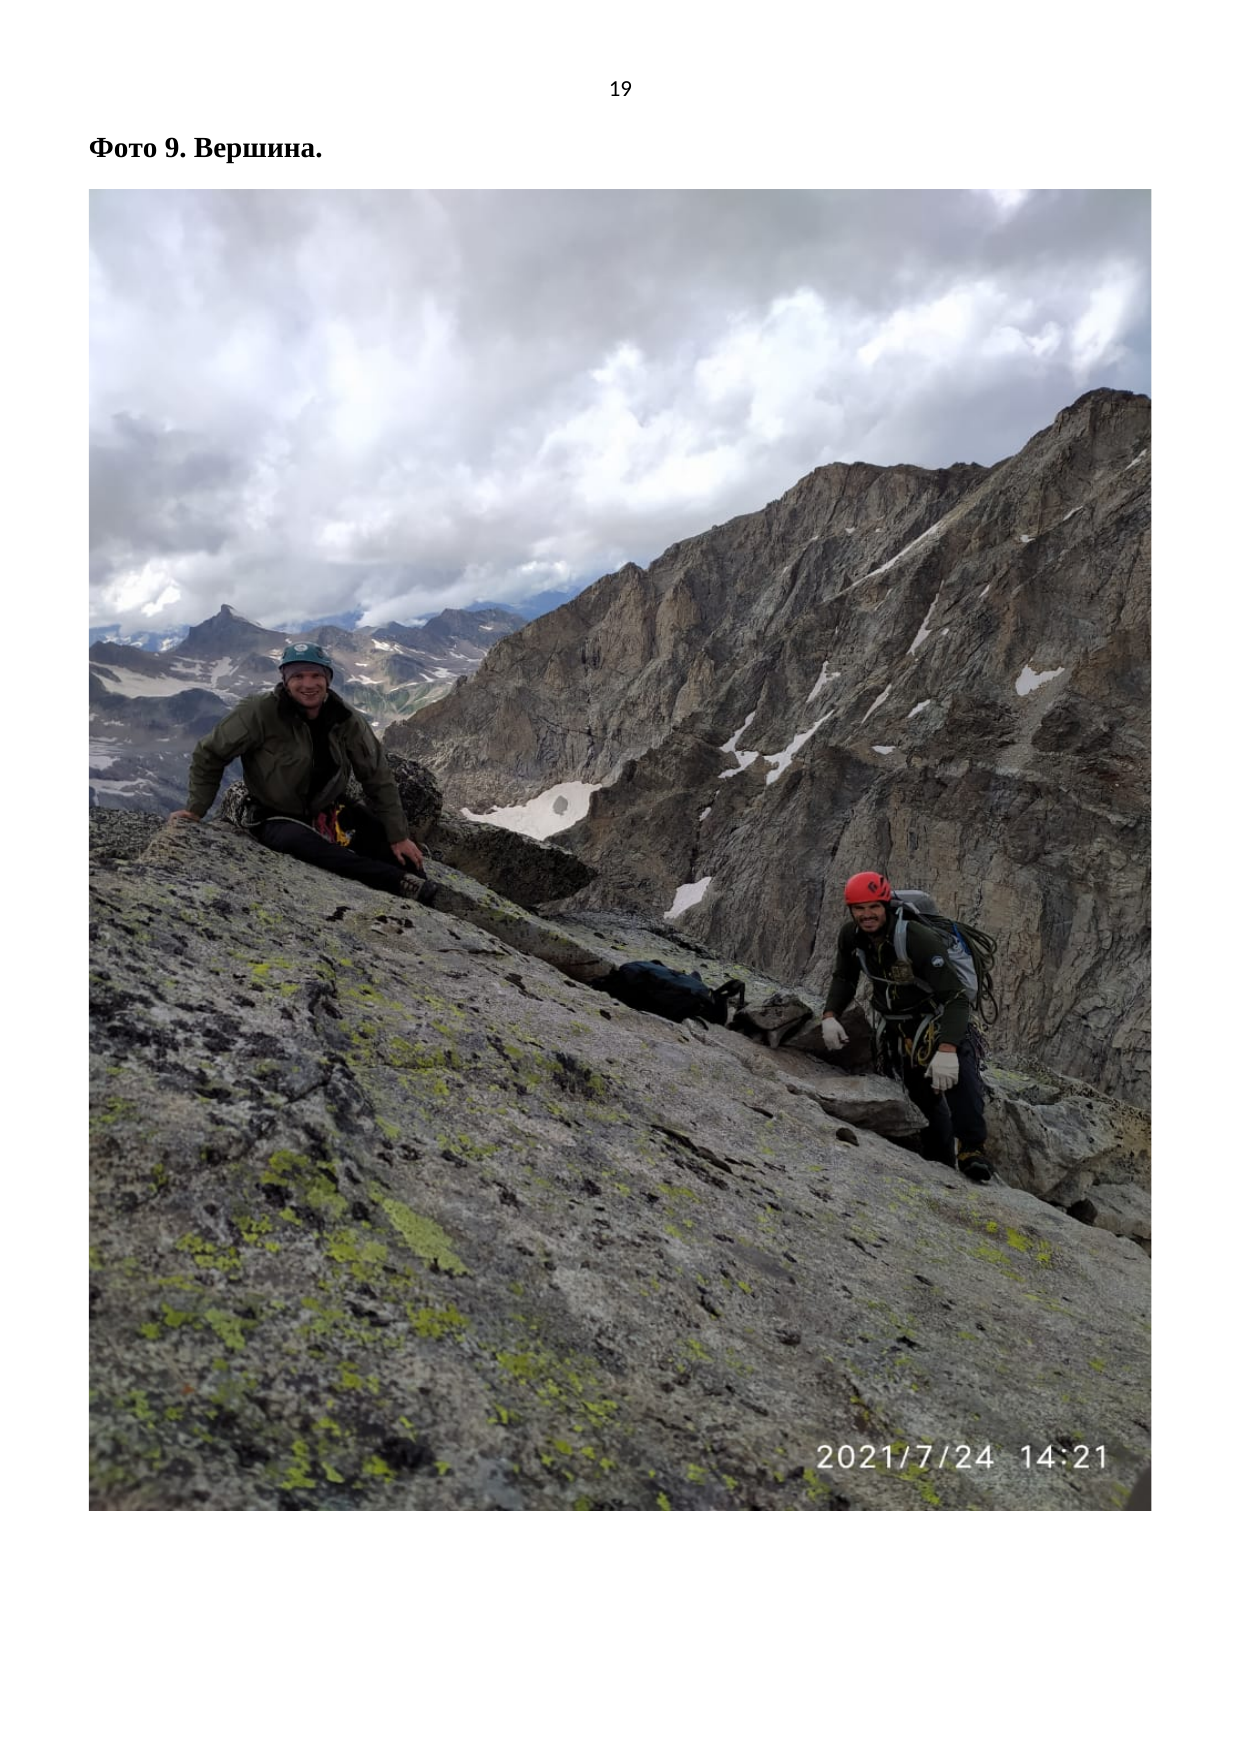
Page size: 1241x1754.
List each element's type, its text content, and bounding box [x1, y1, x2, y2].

picture [88, 189, 1152, 1511]
text Фото 9. Вершина. [89, 130, 1152, 163]
